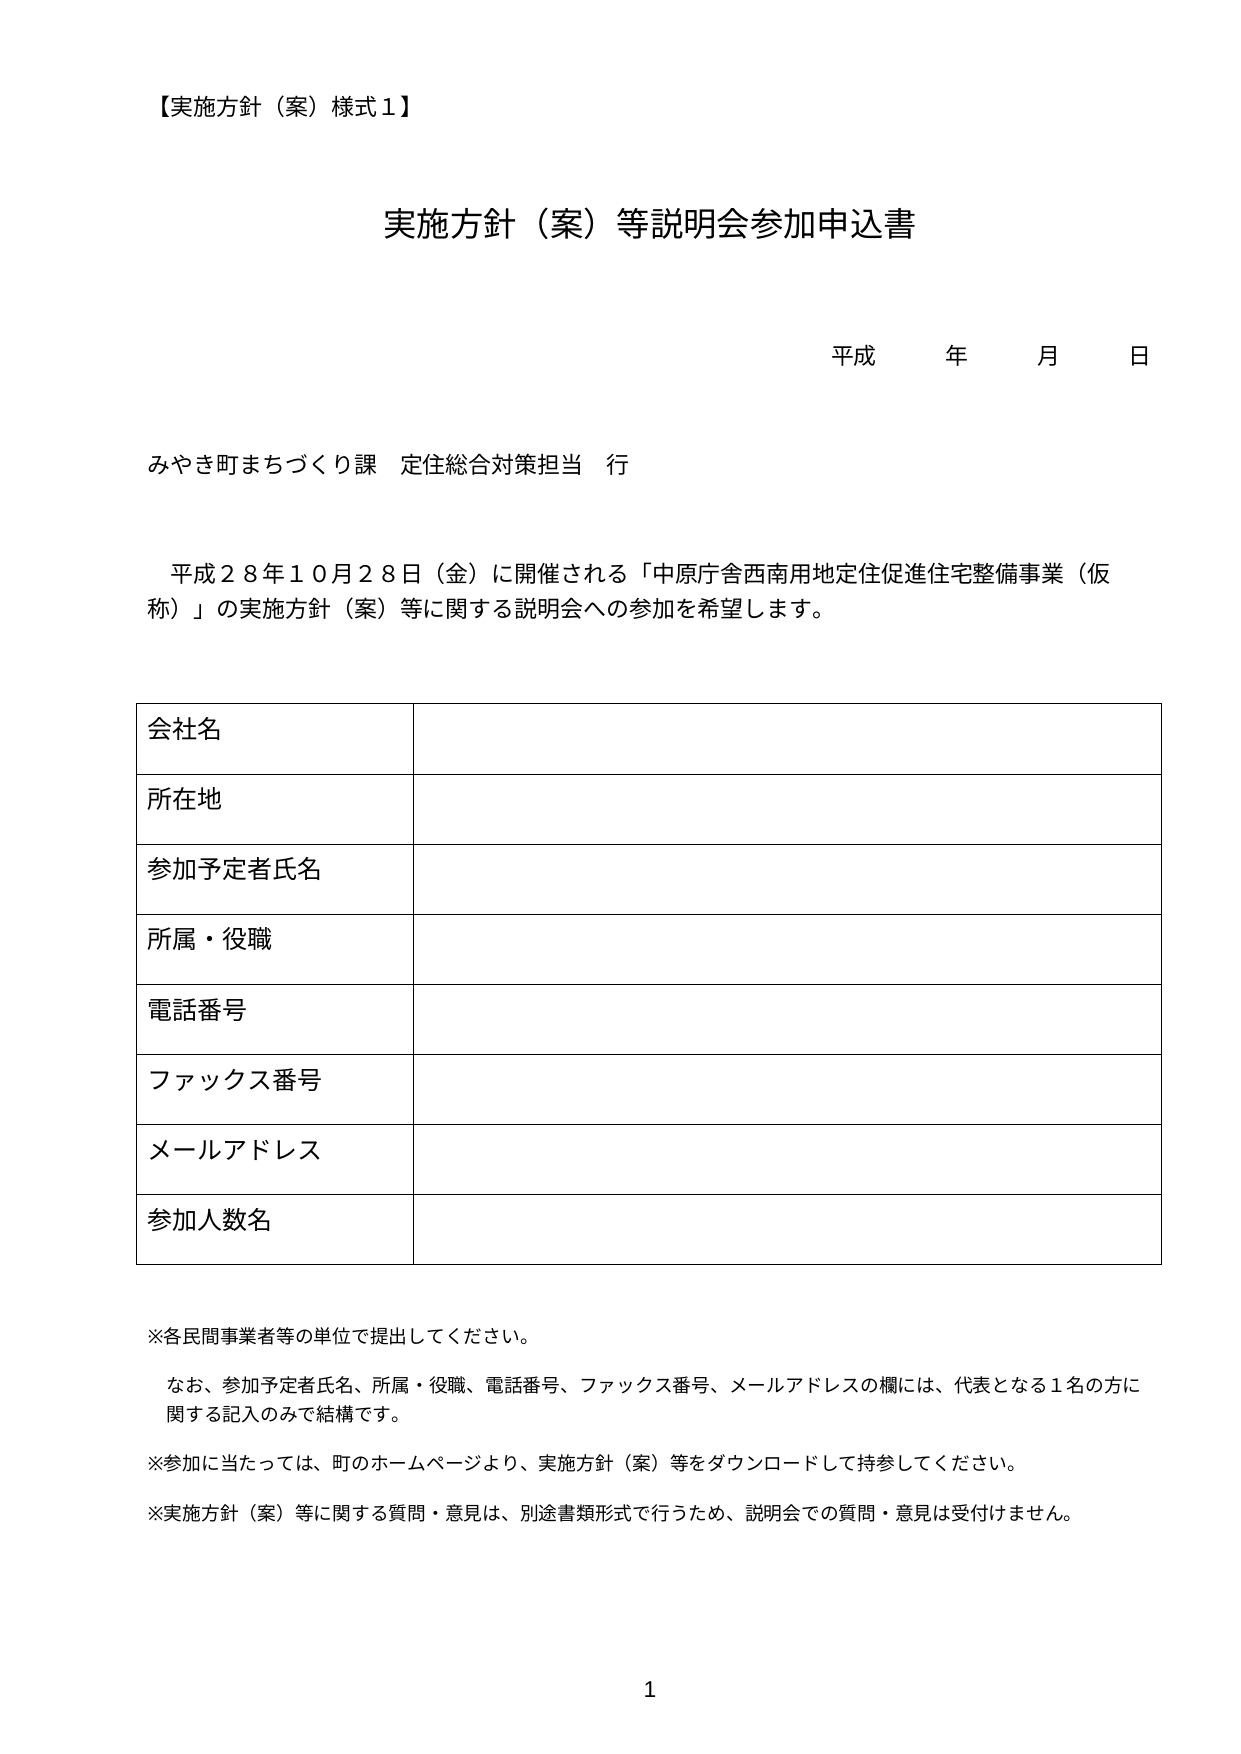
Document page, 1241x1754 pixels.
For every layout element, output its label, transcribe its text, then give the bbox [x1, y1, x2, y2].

table_cell [414, 845, 1161, 914]
table_cell ファックス番号 [137, 1055, 413, 1124]
text なお、参加予定者氏名、所属・役職、電話番号、ファックス番号、メールアドレスの欄には、代表となる１名の方に関する記入のみで結構です。 [166, 1371, 1152, 1427]
text ※参加に当たっては、町のホームページより、実施方針（案）等をダウンロードして持参してください。 [148, 1449, 1152, 1476]
table_cell 参加人数名 [137, 1195, 413, 1264]
text ※実施方針（案）等に関する質問・意見は、別途書類形式で行うため、説明会での質問・意見は受付けません。 [148, 1498, 1152, 1526]
text 【実施方針（案）様式１】 [148, 89, 1152, 122]
table_cell 電話番号 [137, 985, 413, 1054]
table_cell [414, 1055, 1161, 1124]
table_cell メールアドレス [137, 1125, 413, 1194]
table_cell [414, 985, 1161, 1054]
text 実施方針（案）等説明会参加申込書 [148, 198, 1152, 246]
table_cell [414, 775, 1161, 843]
table_cell 所属・役職 [137, 915, 413, 984]
table_cell 所在地 [137, 775, 413, 843]
text みやき町まちづくり課 定住総合対策担当 行 [148, 447, 1152, 480]
text 平成 年 月 日 [148, 338, 1152, 371]
table_cell [414, 915, 1161, 984]
table_header 会社名 [137, 704, 413, 773]
table_header [414, 704, 1161, 773]
table_cell [414, 1125, 1161, 1194]
text ※各民間事業者等の単位で提出してください。 [148, 1322, 1152, 1349]
table_cell 参加予定者氏名 [137, 845, 413, 914]
text 平成２８年１０月２８日（金）に開催される「中原庁舎西南用地定住促進住宅整備事業（仮称）」の実施方針（案）等に関する説明会への参加を希望します。 [148, 556, 1152, 624]
table_cell [414, 1195, 1161, 1264]
